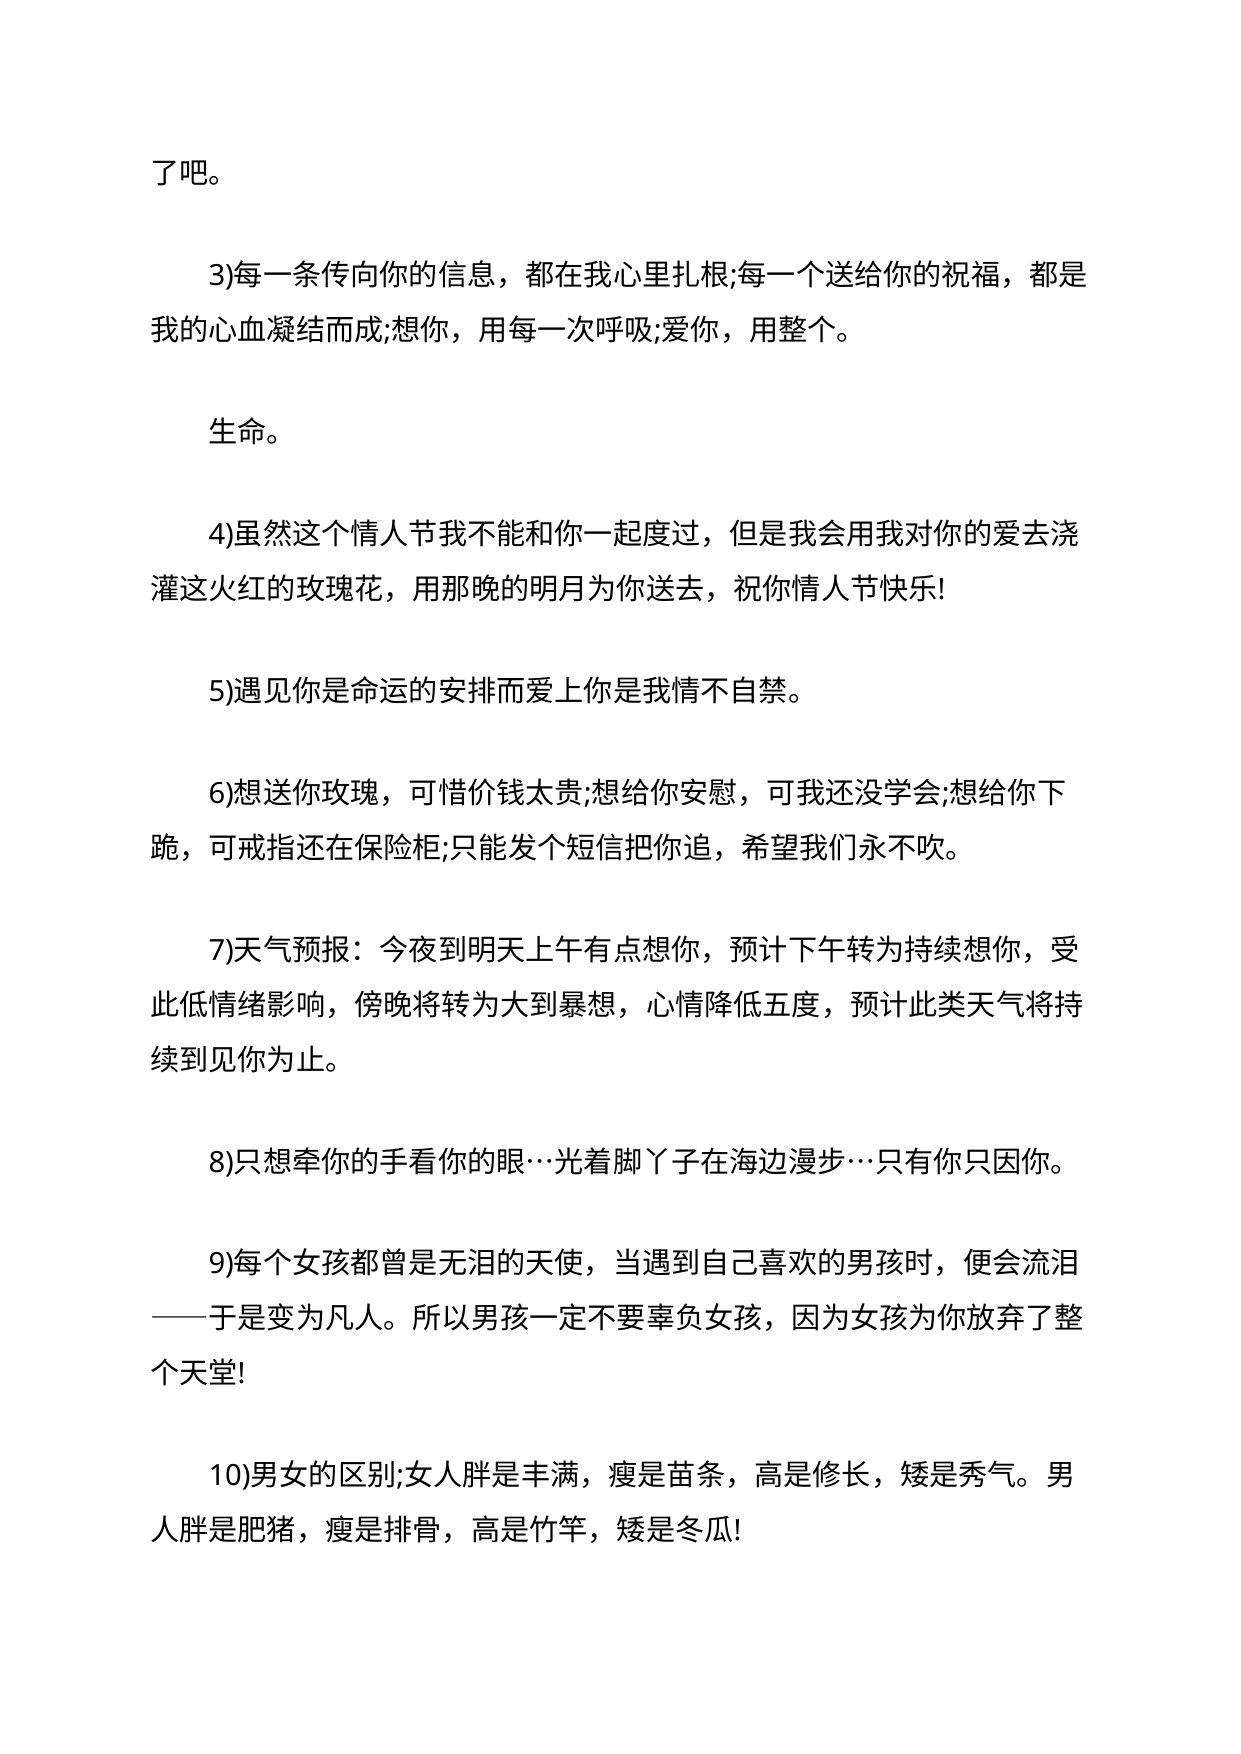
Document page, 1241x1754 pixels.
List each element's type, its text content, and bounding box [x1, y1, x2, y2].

text 4)虽然这个情人节我不能和你一起度过，但是我会用我对你的爱去浇灌这火红的玫瑰花，用那晚的明月为你送去，祝你情人节快乐! [150, 511, 1090, 608]
text 生命。 [150, 409, 1090, 451]
text 8)只想牵你的手看你的眼…光着脚丫子在海边漫步…只有你只因你。 [150, 1138, 1090, 1181]
text 5)遇见你是命运的安排而爱上你是我情不自禁。 [150, 667, 1090, 710]
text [150, 150, 1090, 192]
text 7)天气预报：今夜到明天上午有点想你，预计下午转为持续想你，受此低情绪影响，傍晚将转为大到暴想，心情降低五度，预计此类天气将持续到见你为止。 [150, 926, 1090, 1079]
text 10)男女的区别;女人胖是丰满，瘦是苗条，高是修长，矮是秀气。男人胖是肥猪，瘦是排骨，高是竹竿，矮是冬瓜! [150, 1452, 1090, 1549]
text 9)每个女孩都曾是无泪的天使，当遇到自己喜欢的男孩时，便会流泪——于是变为凡人。所以男孩一定不要辜负女孩，因为女孩为你放弃了整个天堂! [150, 1240, 1090, 1392]
text 6)想送你玫瑰，可惜价钱太贵;想给你安慰，可我还没学会;想给你下跪，可戒指还在保险柜;只能发个短信把你追，希望我们永不吹。 [150, 769, 1090, 867]
text 3)每一条传向你的信息，都在我心里扎根;每一个送给你的祝福，都是我的心血凝结而成;想你，用每一次呼吸;爱你，用整个。 [150, 252, 1090, 349]
